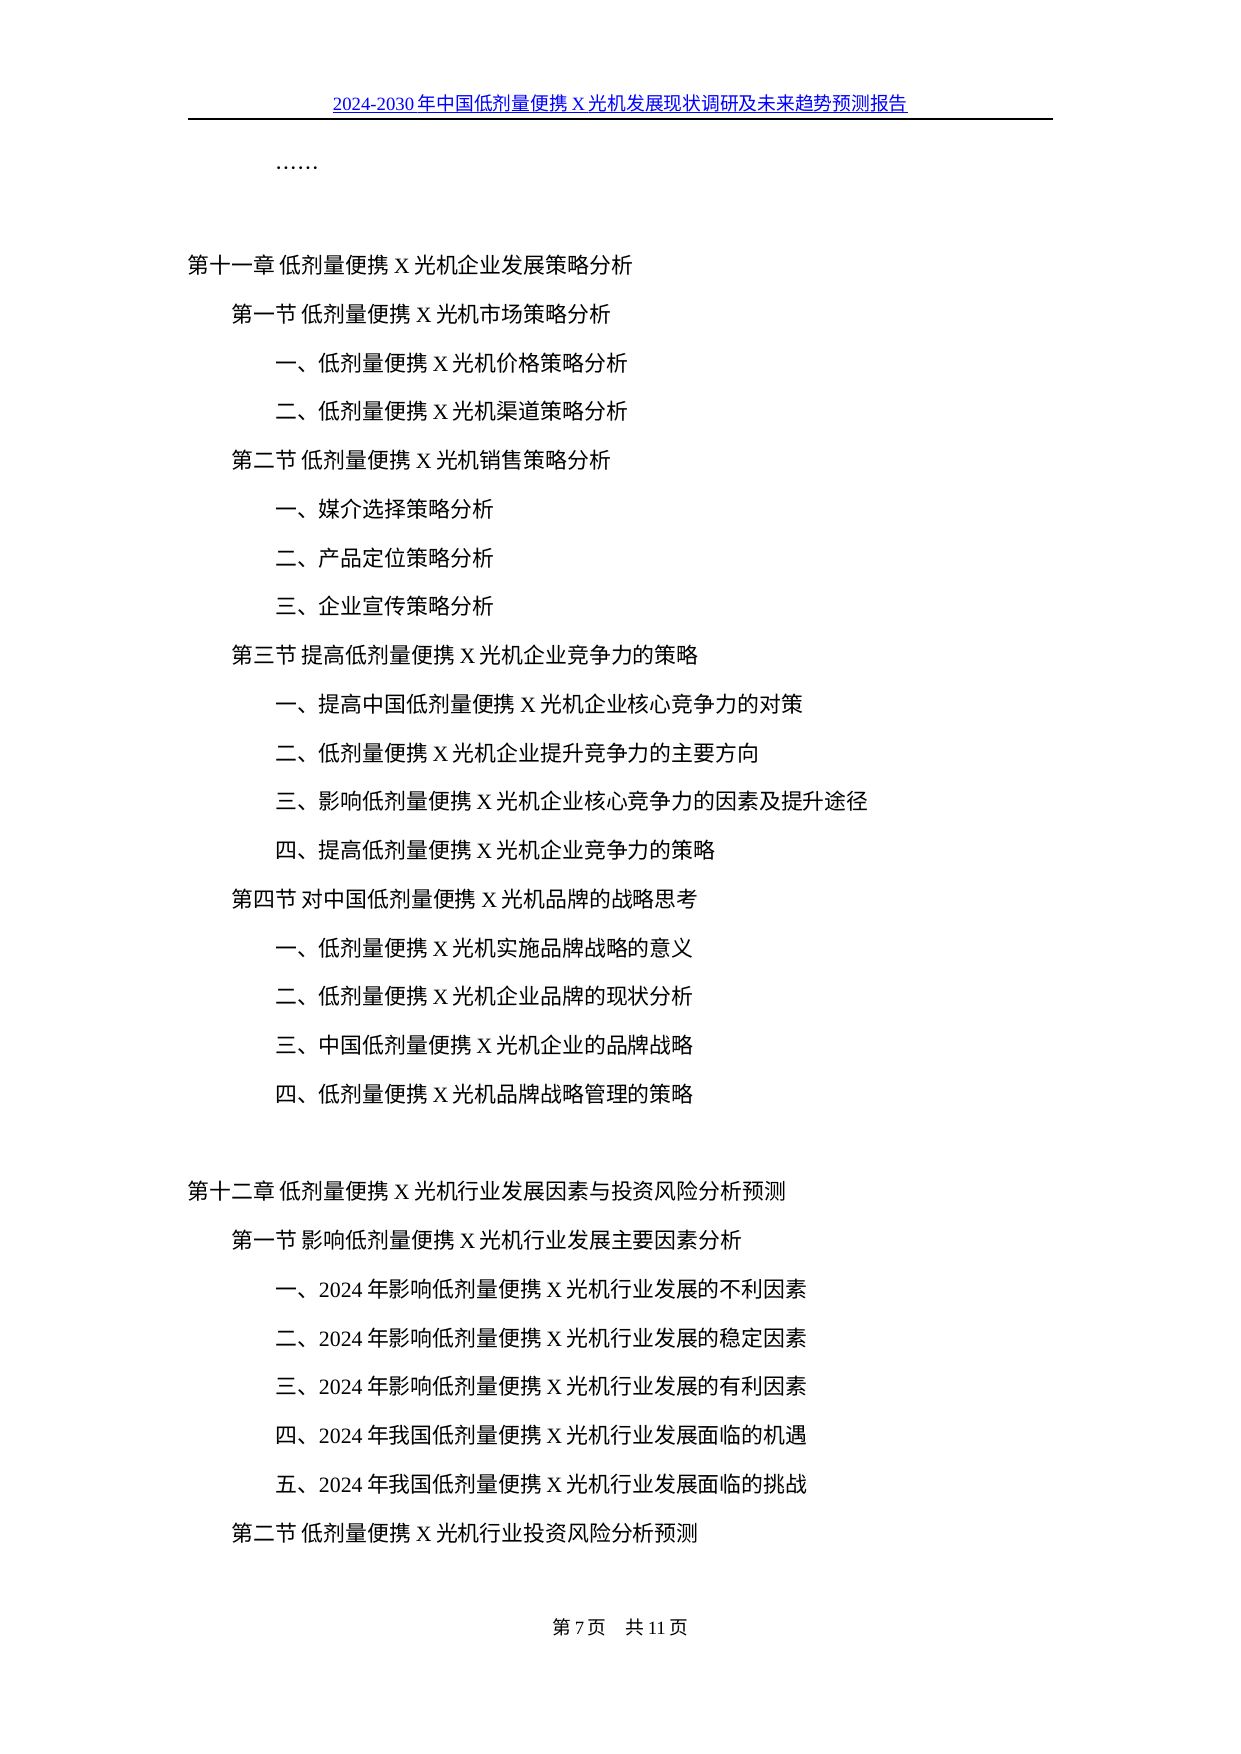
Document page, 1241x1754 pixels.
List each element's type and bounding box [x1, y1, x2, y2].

text [187, 150, 1053, 1548]
